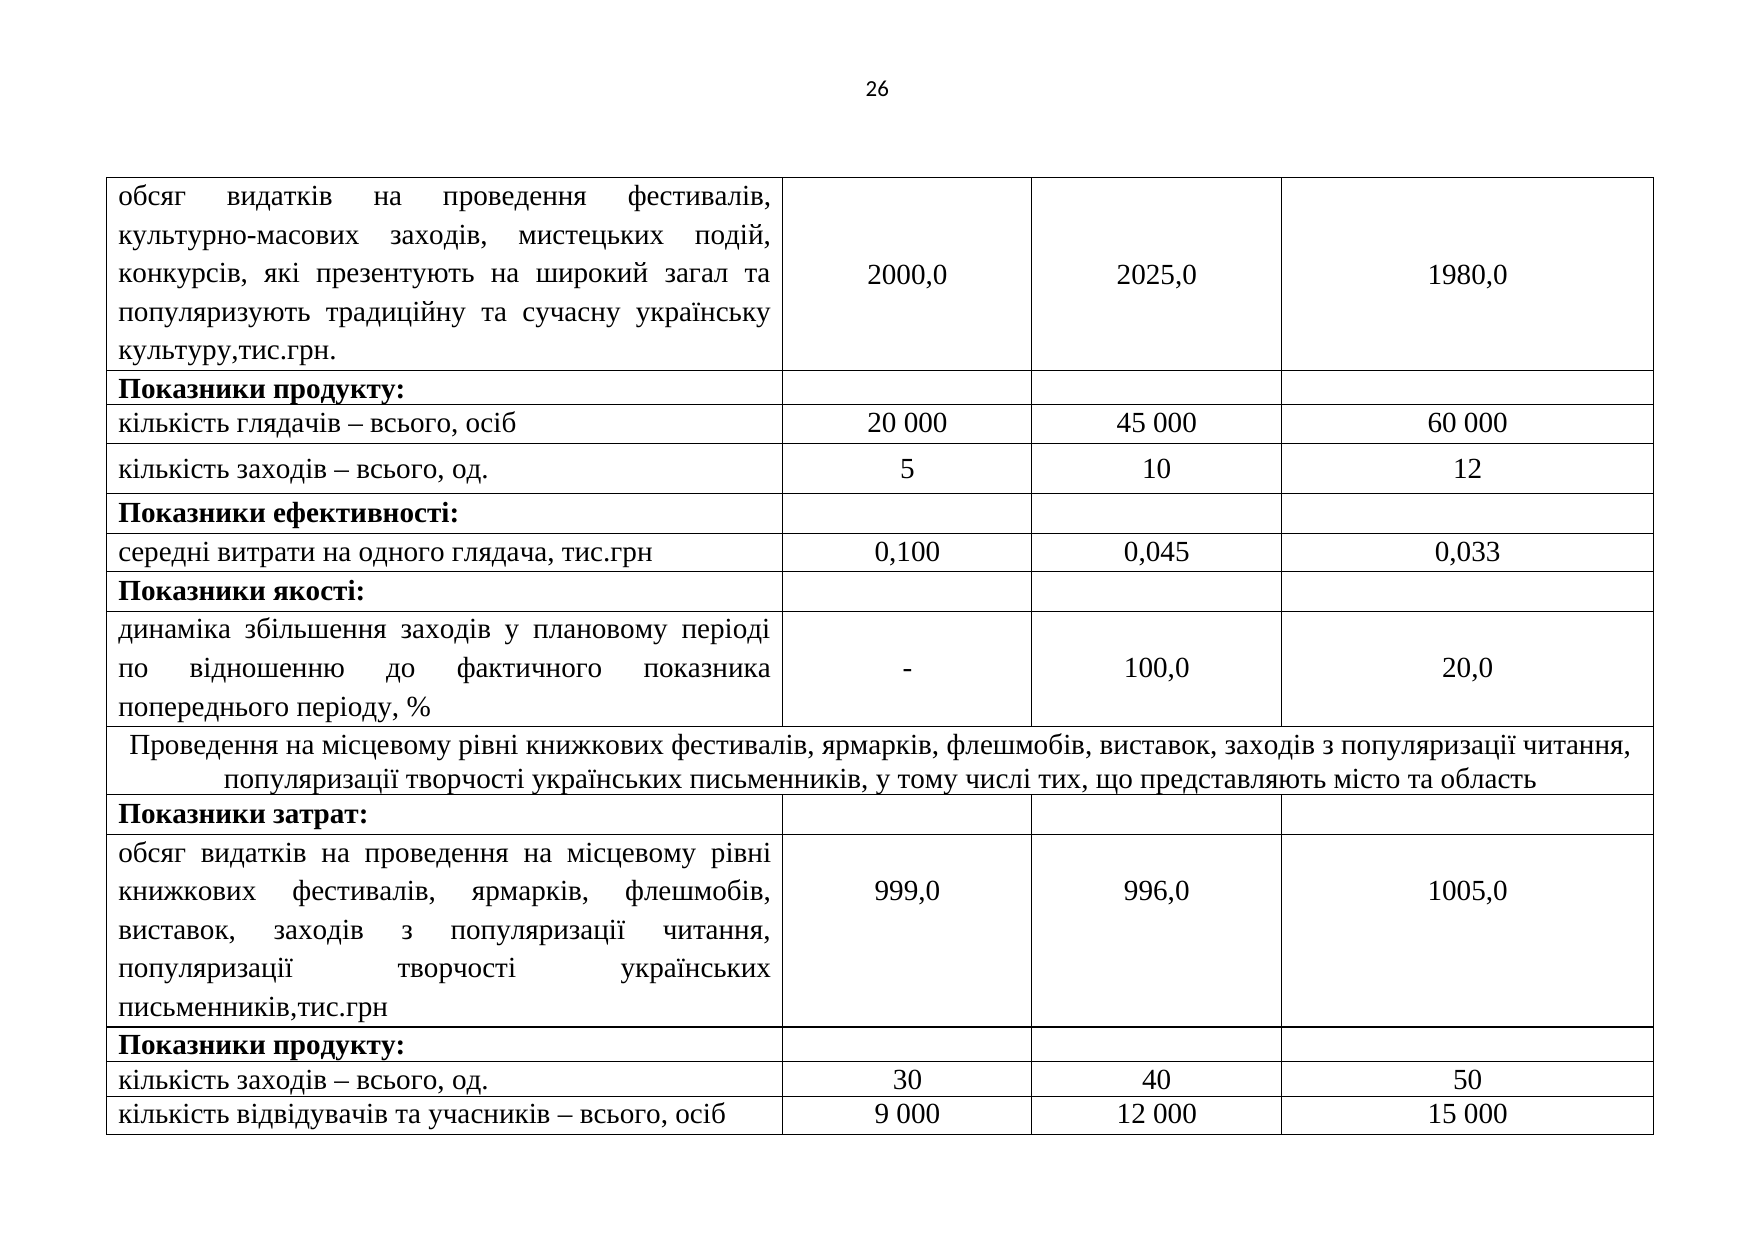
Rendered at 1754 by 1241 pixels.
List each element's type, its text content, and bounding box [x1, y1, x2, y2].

table_cell Проведення на місцевому рівні книжкових фестивалів, ярмарків, флешмобів, виставок, заходів з популяризації читання, популяризації творчості українських письменників, у тому числі тих, що представляють місто та область [107, 727, 1653, 794]
table_cell 1980,0 [1282, 178, 1653, 370]
table_cell [1282, 795, 1653, 834]
table_cell обсяг видатків на проведення фестивалів, культурно-масових заходів, мистецьких подій, конкурсів, які презентують на широкий загал та популяризують традиційну та сучасну українську культуру,тис.грн. [107, 178, 782, 370]
table_cell кількість заходів – всього, од. [107, 444, 782, 493]
table_cell 2000,0 [783, 178, 1031, 370]
table_cell [1282, 494, 1653, 533]
table_cell [783, 572, 1031, 611]
table_cell [1032, 1028, 1281, 1061]
table_cell [1032, 371, 1281, 404]
table_cell 45 000 [1032, 405, 1281, 443]
table_cell обсяг видатків на проведення на місцевому рівні книжкових фестивалів, ярмарків, флешмобів, виставок, заходів з популяризації читання, популяризації творчості українських письменників,тис.грн [107, 835, 782, 1026]
table_cell динаміка збільшення заходів у плановому періоді по відношенню до фактичного показника попереднього періоду, % [107, 612, 782, 726]
table_cell 60 000 [1282, 405, 1653, 443]
table_cell 10 [1032, 444, 1281, 493]
table_cell [783, 371, 1031, 404]
table_cell кількість глядачів – всього, осіб [107, 405, 782, 443]
table_cell 9 000 [783, 1097, 1031, 1134]
table_cell Показники затрат: [107, 795, 782, 834]
table_cell кількість відвідувачів та учасників – всього, осіб [107, 1097, 782, 1134]
table_cell 999,0 [783, 835, 1031, 1026]
table_cell 996,0 [1032, 835, 1281, 1026]
table_cell Показники якості: [107, 572, 782, 611]
table_cell - [783, 612, 1031, 726]
table_cell 15 000 [1282, 1097, 1653, 1134]
table_cell 100,0 [1032, 612, 1281, 726]
table_cell 0,033 [1282, 534, 1653, 571]
table_cell 0,045 [1032, 534, 1281, 571]
table_cell 30 [783, 1062, 1031, 1096]
table_cell [1032, 572, 1281, 611]
table_cell [1282, 572, 1653, 611]
table_cell 2025,0 [1032, 178, 1281, 370]
table_cell кількість заходів – всього, од. [107, 1062, 782, 1096]
table_cell середні витрати на одного глядача, тис.грн [107, 534, 782, 571]
table_cell [1032, 494, 1281, 533]
table_cell 12 [1282, 444, 1653, 493]
table_cell Показники продукту: [107, 371, 782, 404]
table_cell [783, 795, 1031, 834]
table_cell 50 [1282, 1062, 1653, 1096]
table_cell [783, 1028, 1031, 1061]
table_cell 0,100 [783, 534, 1031, 571]
table_cell [1282, 1028, 1653, 1061]
table_cell 12 000 [1032, 1097, 1281, 1134]
table_cell 40 [1032, 1062, 1281, 1096]
table_cell Показники ефективності: [107, 494, 782, 533]
table_cell 20 000 [783, 405, 1031, 443]
table_cell [783, 494, 1031, 533]
table_cell [1032, 795, 1281, 834]
table_cell 1005,0 [1282, 835, 1653, 1026]
table_cell 5 [783, 444, 1031, 493]
table_cell [1282, 371, 1653, 404]
table_cell Показники продукту: [107, 1028, 782, 1061]
table_cell 20,0 [1282, 612, 1653, 726]
